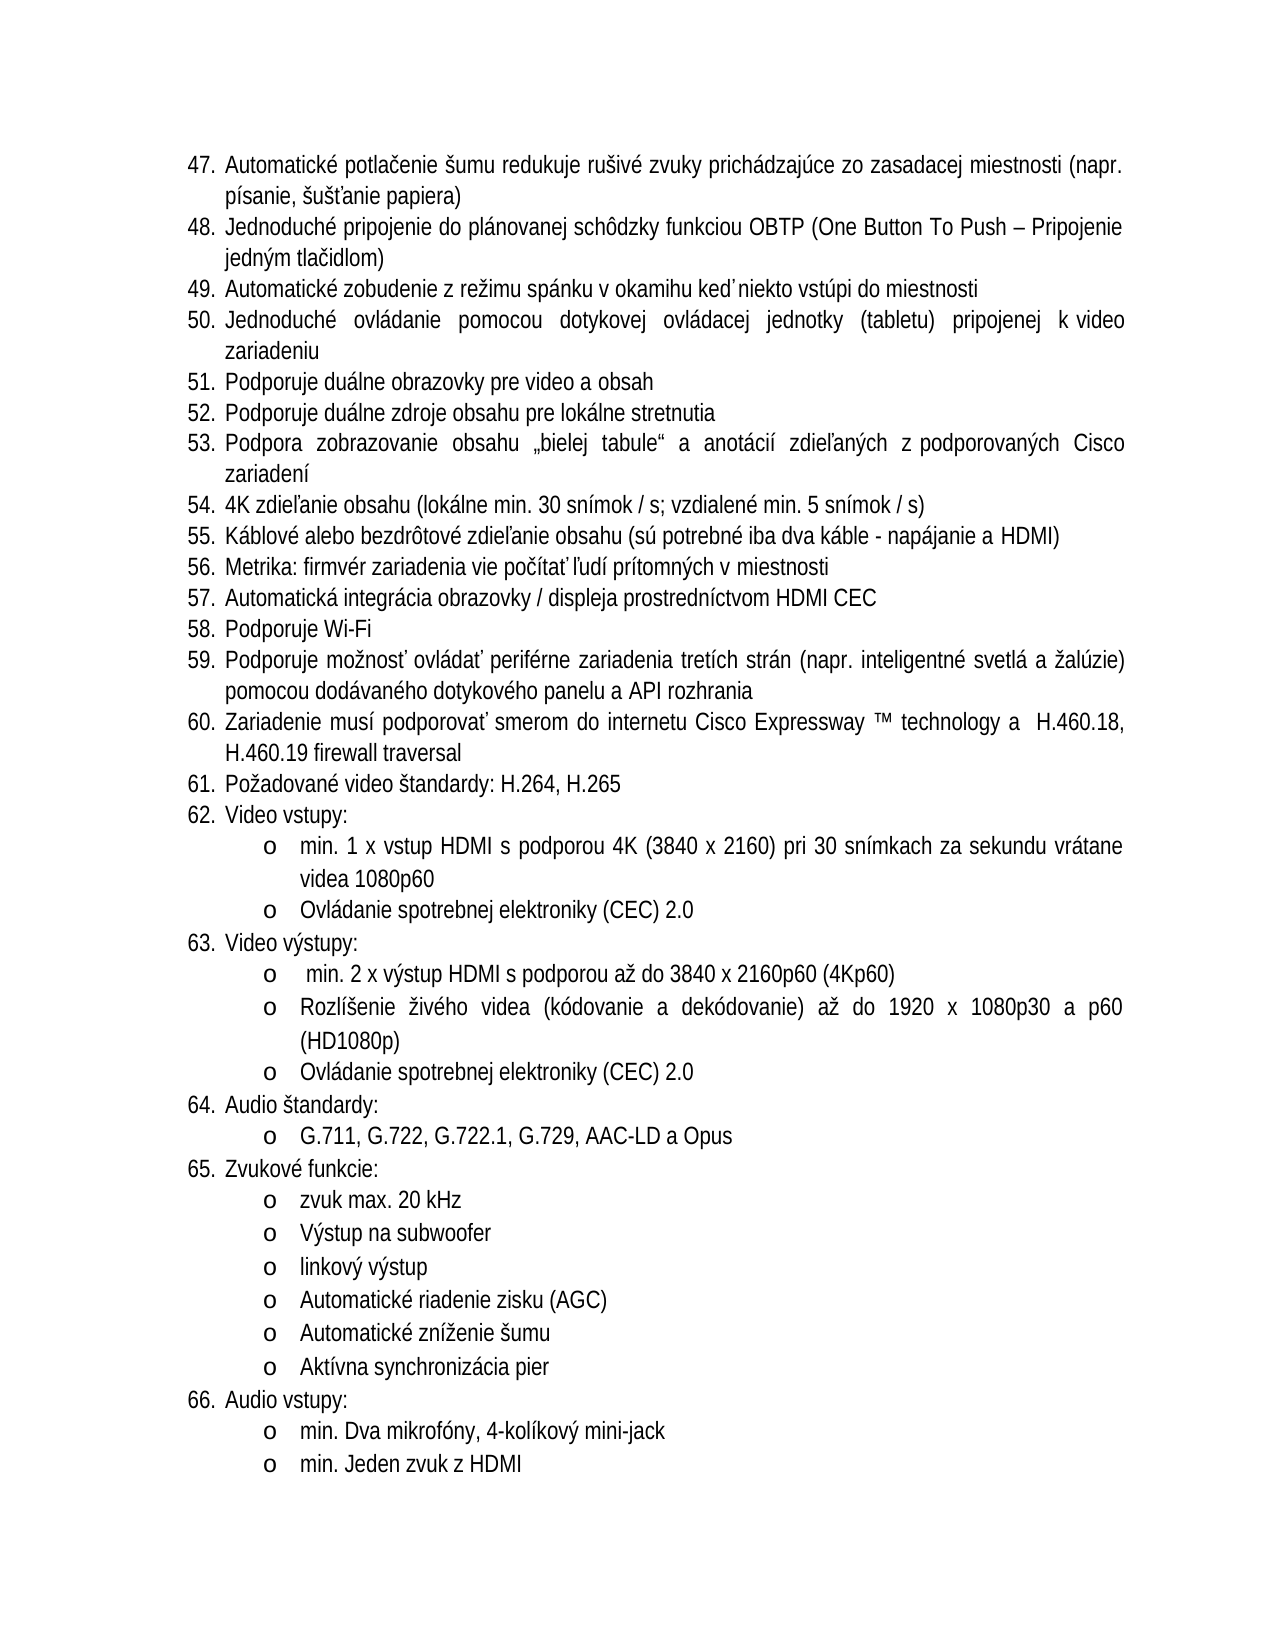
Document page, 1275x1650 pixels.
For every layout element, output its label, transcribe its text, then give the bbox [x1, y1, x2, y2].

list Automatická integrácia obrazovky / displeja prostredníctvom HDMI CEC [187, 583, 1125, 612]
list Podporuje duálne obrazovky pre video a obsah [187, 367, 1125, 395]
list Podporuje Wi-Fi [187, 614, 1125, 643]
list min. 1 x vstup HDMI s podporou 4K (3840 x 2160) pri 30 snímkach za sekundu vrátane videa 1080p60 [262, 831, 1125, 892]
list Podporuje duálne zdroje obsahu pre lokálne stretnutia [187, 397, 1125, 426]
list Ovládanie spotrebnej elektroniky (CEC) 2.0 [262, 895, 1125, 926]
list G.711, G.722, G.722.1, G.729, AAC-LD a Opus [262, 1121, 1125, 1152]
list Video výstupy: [187, 928, 1125, 957]
list Metrika: firmvér zariadenia vie počítať ľudí prítomných v miestnosti [187, 552, 1125, 581]
list Ovládanie spotrebnej elektroniky (CEC) 2.0 [262, 1057, 1125, 1087]
list 4K zdieľanie obsahu (lokálne min. 30 snímok / s; vzdialené min. 5 snímok / s) [187, 490, 1125, 519]
list Audio štandardy: [187, 1090, 1125, 1118]
list Automatické potlačenie šumu redukuje rušivé zvuky prichádzajúce zo zasadacej miestnosti (napr. písanie, šušťanie papiera) [187, 150, 1125, 209]
list Audio vstupy: [187, 1385, 1125, 1414]
list Automatické riadenie zisku (AGC) [262, 1285, 1125, 1316]
list Zariadenie musí podporovať smerom do internetu Cisco Expressway ™ technology a H.460.18, H.460.19 firewall traversal [187, 707, 1125, 766]
list Káblové alebo bezdrôtové zdieľanie obsahu (sú potrebné iba dva káble - napájanie a HDMI) [187, 521, 1125, 550]
list Jednoduché pripojenie do plánovanej schôdzky funkciou OBTP (One Button To Push – Pripojenie jedným tlačidlom) [187, 212, 1125, 271]
list min. Jeden zvuk z HDMI [262, 1449, 1125, 1480]
list Požadované video štandardy: H.264, H.265 [187, 769, 1125, 797]
list Rozlíšenie živého videa (kódovanie a dekódovanie) až do 1920 x 1080p30 a p60 (HD1080p) [262, 992, 1125, 1054]
list zvuk max. 20 kHz [262, 1185, 1125, 1216]
list Automatické zníženie šumu [262, 1318, 1125, 1349]
list Aktívna synchronizácia pier [262, 1352, 1125, 1383]
list min. 2 x výstup HDMI s podporou až do 3840 x 2160p60 (4Kp60) [262, 959, 1125, 990]
list Jednoduché ovládanie pomocou dotykovej ovládacej jednotky (tabletu) pripojenej k video zariadeniu [187, 305, 1125, 364]
list Podpora zobrazovanie obsahu „bielej tabule“ a anotácií zdieľaných z podporovaných Cisco zariadení [187, 428, 1125, 488]
list Výstup na subwoofer [262, 1218, 1125, 1249]
list Video vstupy: [187, 800, 1125, 828]
list linkový výstup [262, 1252, 1125, 1283]
list min. Dva mikrofóny, 4-kolíkový mini-jack [262, 1416, 1125, 1447]
list Zvukové funkcie: [187, 1154, 1125, 1183]
list Automatické zobudenie z režimu spánku v okamihu keď niekto vstúpi do miestnosti [187, 274, 1125, 302]
list Podporuje možnosť ovládať periférne zariadenia tretích strán (napr. inteligentné svetlá a žalúzie) pomocou dodávaného dotykového panelu a API rozhrania [187, 645, 1125, 704]
